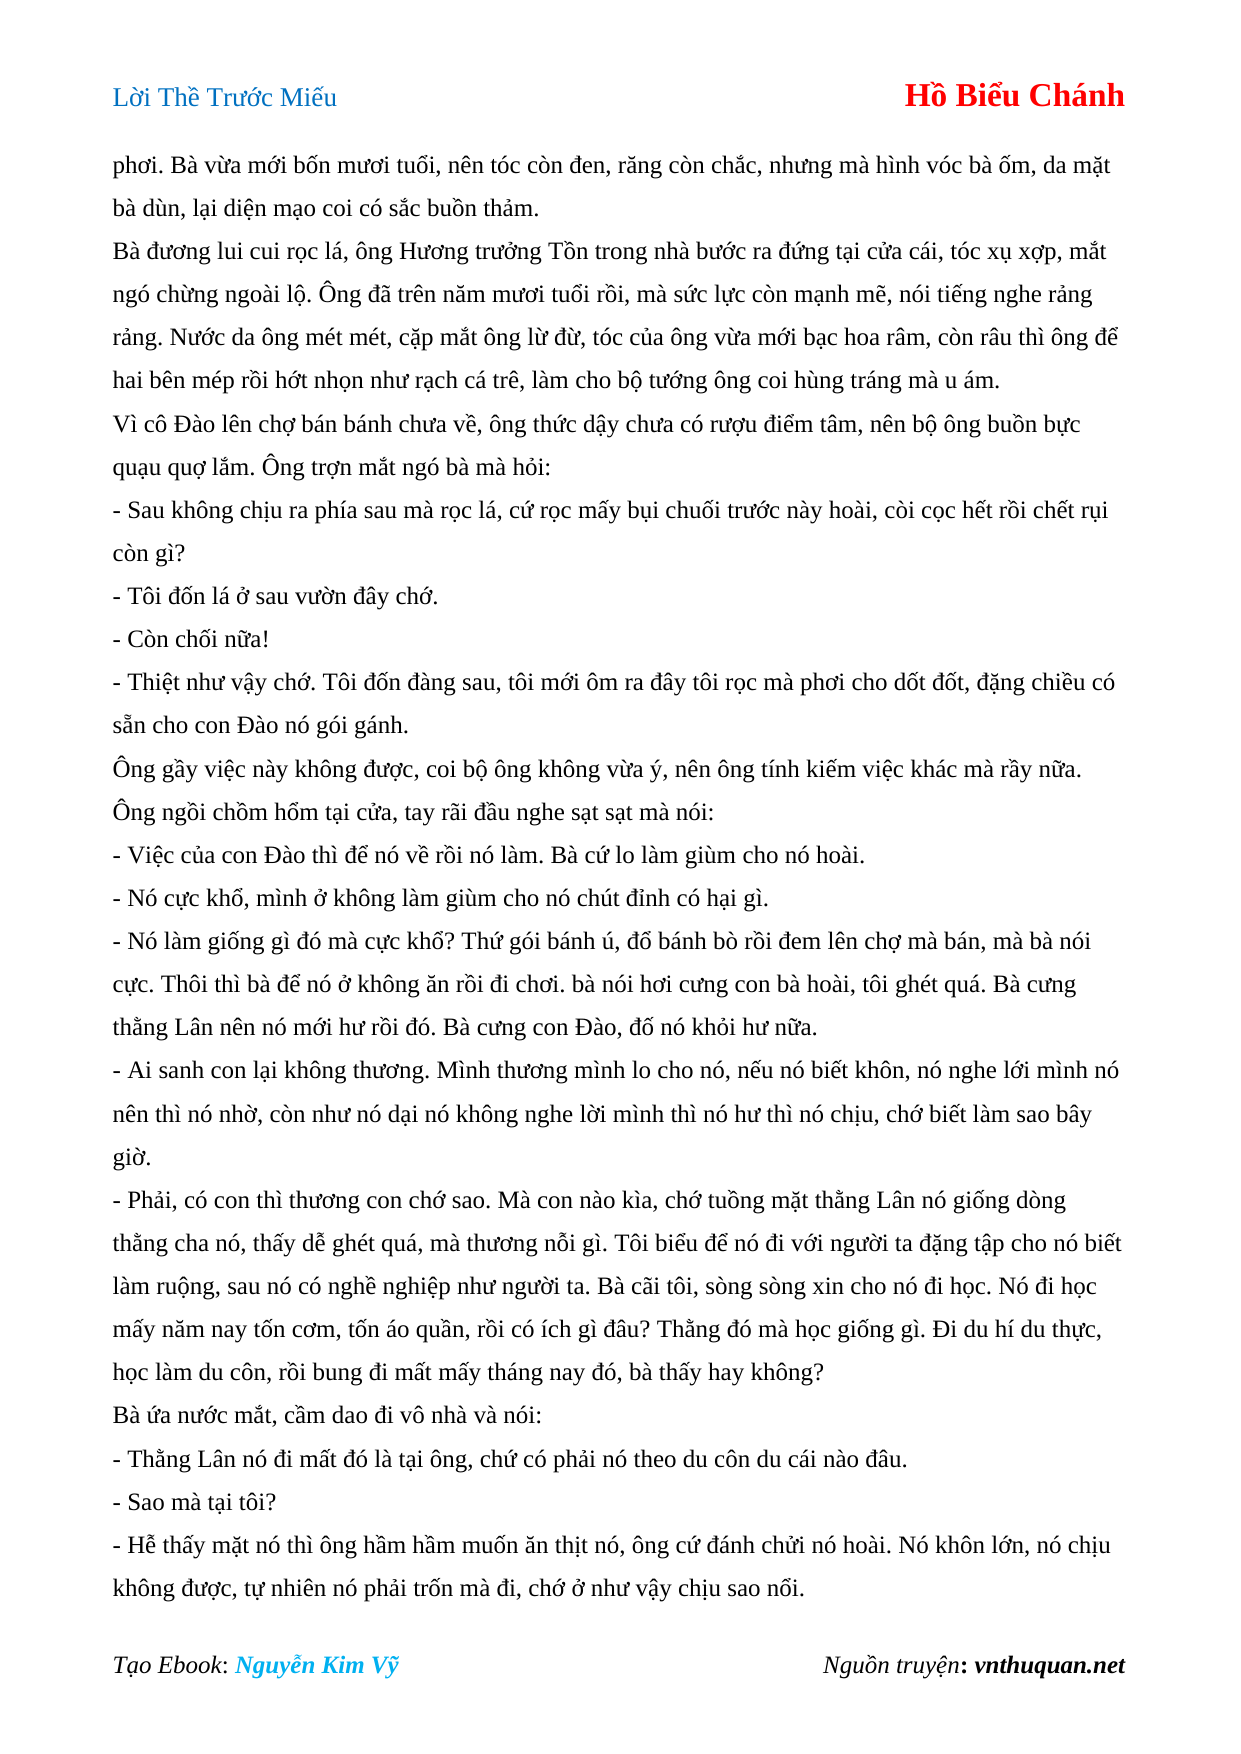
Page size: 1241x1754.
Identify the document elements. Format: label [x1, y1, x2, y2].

text [112, 150, 1128, 1602]
